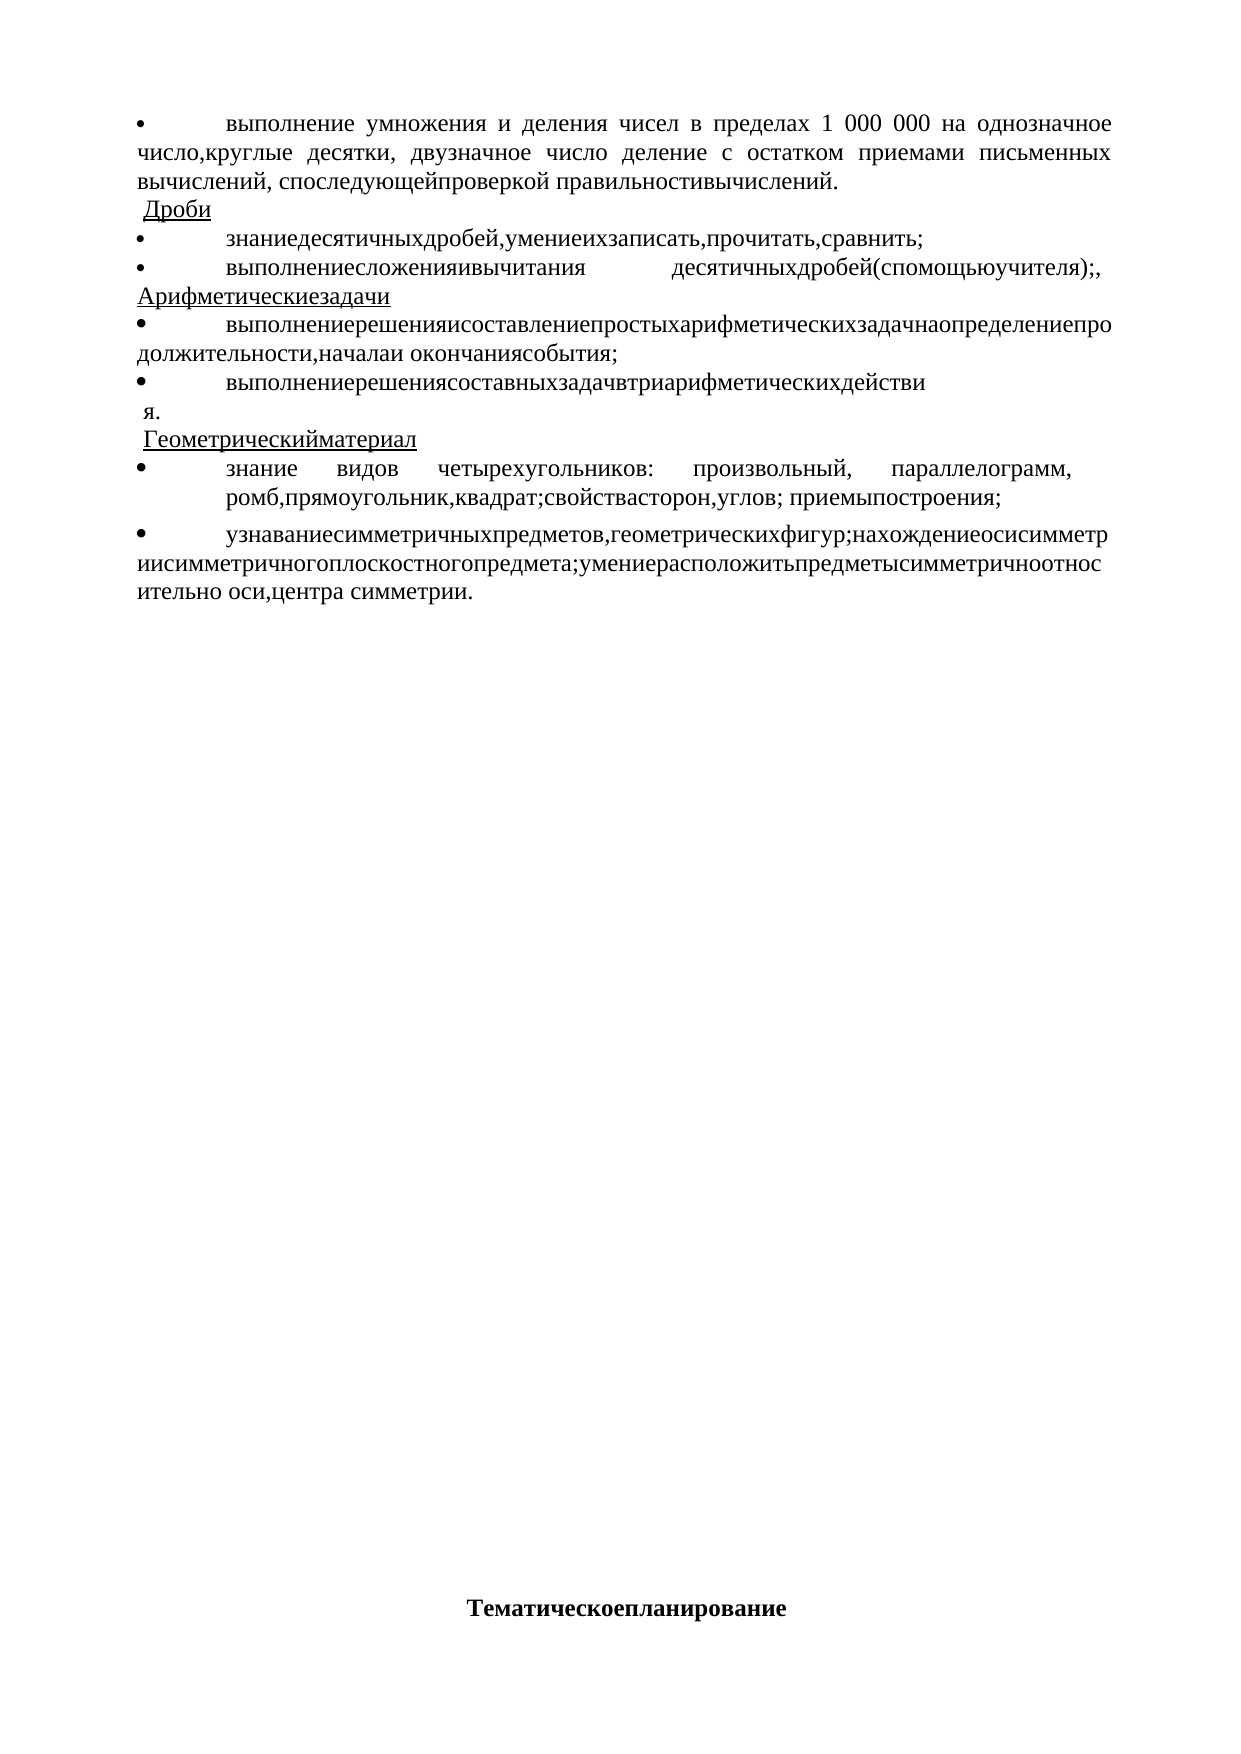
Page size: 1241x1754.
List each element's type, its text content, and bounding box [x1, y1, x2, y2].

list выполнениесложенияивычитания десятичныхдробей(спомощьюучителя);, [137, 252, 1112, 281]
subtitle Тематическоепланирование [466, 1593, 1155, 1622]
text Дроби [143, 194, 1155, 223]
list Арифметическиезадачи [137, 281, 1112, 309]
list Геометрическийматериал [143, 424, 928, 453]
list знание видов четырехугольников: произвольный, параллелограмм, ромб,прямоугольник,квадрат;свойствасторон,углов; приемыпостроения; [137, 453, 1112, 511]
list выполнение умножения и деления чисел в пределах 1 000 000 на однозначное число,круглые десятки, двузначное число деление с остатком приемами письменных вычислений, споследующейпроверкой правильностивычислений. [137, 108, 1112, 194]
list выполнениерешениясоставныхзадачвтриарифметическихдействия. [137, 367, 928, 424]
list знаниедесятичныхдробей,умениеихзаписать,прочитать,сравнить; [137, 223, 1155, 252]
list выполнениерешенияисоставлениепростыхарифметическихзадачнаопределениепродолжительности,началаи окончаниясобытия; [137, 309, 1112, 367]
list узнаваниесимметричныхпредметов,геометрическихфигур;нахождениеосисимметриисимметричногоплоскостногопредмета;умениерасположитьпредметысимметричноотносительно оси,центра симметрии. [137, 519, 1112, 605]
